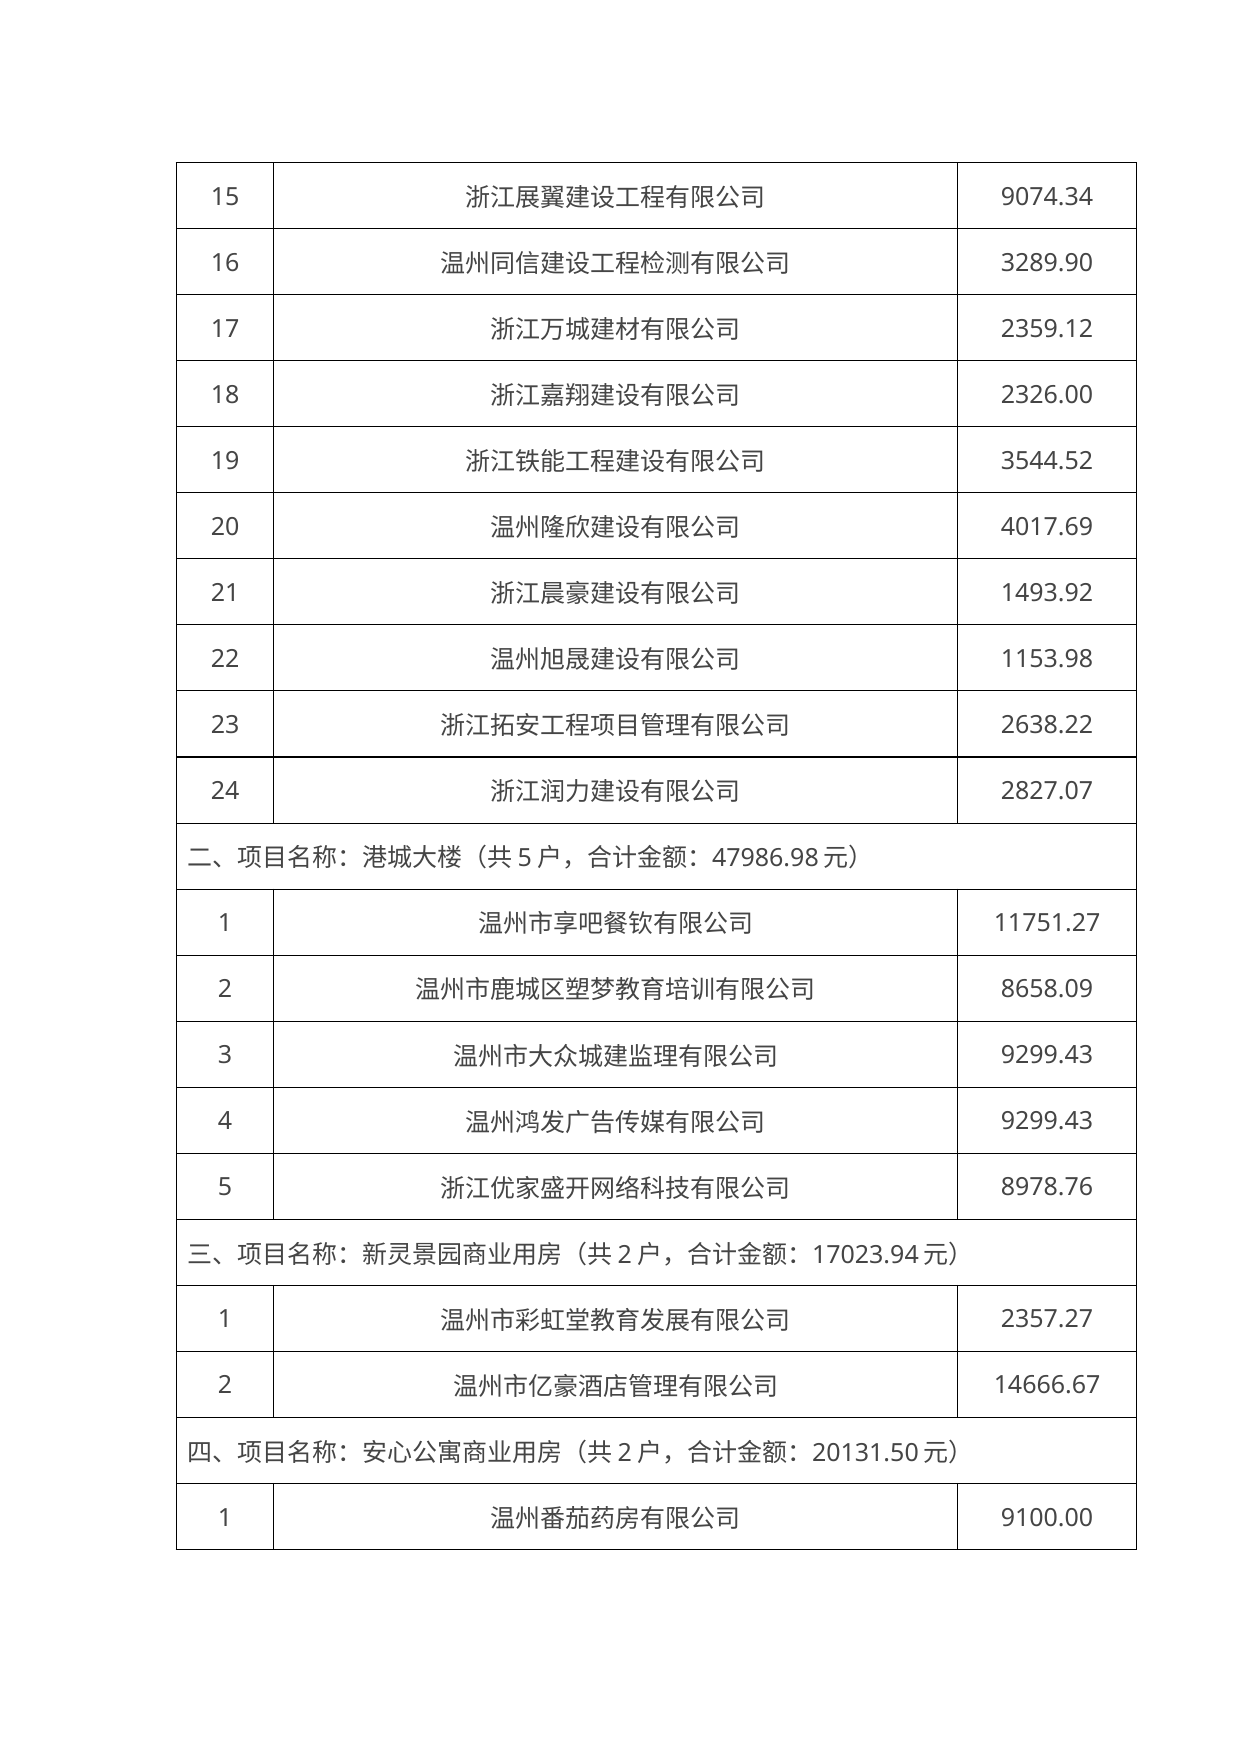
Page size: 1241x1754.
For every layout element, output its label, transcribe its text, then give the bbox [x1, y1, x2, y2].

table_cell 温州隆欣建设有限公司 [274, 493, 957, 558]
table_cell 8978.76 [958, 1154, 1136, 1219]
table_cell 15 [177, 163, 273, 228]
table_cell 浙江拓安工程项目管理有限公司 [274, 691, 957, 756]
table_cell 21 [177, 559, 273, 624]
table_cell 9074.34 [958, 163, 1136, 228]
table_cell 4017.69 [958, 493, 1136, 558]
table_cell 温州市彩虹堂教育发展有限公司 [274, 1286, 957, 1351]
table_cell 2827.07 [958, 758, 1136, 822]
table_cell 浙江嘉翔建设有限公司 [274, 361, 957, 426]
table_cell 8658.09 [958, 956, 1136, 1021]
table_cell 18 [177, 361, 273, 426]
table_cell 二、项目名称：港城大楼（共5户，合计金额：47986.98元） [177, 824, 1136, 888]
table_cell 1 [177, 1484, 273, 1549]
table_cell 17 [177, 295, 273, 360]
table_cell 9299.43 [958, 1022, 1136, 1087]
table_cell 温州鸿发广告传媒有限公司 [274, 1088, 957, 1153]
table_cell 14666.67 [958, 1352, 1136, 1417]
table_cell 温州市鹿城区塑梦教育培训有限公司 [274, 956, 957, 1021]
table_cell 2 [177, 956, 273, 1021]
table_cell 浙江展翼建设工程有限公司 [274, 163, 957, 228]
table_cell 1 [177, 890, 273, 954]
table_cell 三、项目名称：新灵景园商业用房（共2户，合计金额：17023.94元） [177, 1220, 1136, 1285]
table_cell 22 [177, 625, 273, 690]
table_cell 温州番茄药房有限公司 [274, 1484, 957, 1549]
table_cell 浙江晨豪建设有限公司 [274, 559, 957, 624]
table_cell 3544.52 [958, 427, 1136, 492]
table_cell 2326.00 [958, 361, 1136, 426]
table_cell 浙江优家盛开网络科技有限公司 [274, 1154, 957, 1219]
table_cell 浙江万城建材有限公司 [274, 295, 957, 360]
table_cell 温州市大众城建监理有限公司 [274, 1022, 957, 1087]
table_cell 浙江铁能工程建设有限公司 [274, 427, 957, 492]
table_cell 温州旭晟建设有限公司 [274, 625, 957, 690]
table_cell 9299.43 [958, 1088, 1136, 1153]
table_cell 5 [177, 1154, 273, 1219]
table_cell 1153.98 [958, 625, 1136, 690]
table_cell 23 [177, 691, 273, 756]
table_cell 2357.27 [958, 1286, 1136, 1351]
table_cell 1493.92 [958, 559, 1136, 624]
table_cell 11751.27 [958, 890, 1136, 954]
table_cell 2359.12 [958, 295, 1136, 360]
table_cell 2638.22 [958, 691, 1136, 756]
table_cell 3 [177, 1022, 273, 1087]
table_cell 1 [177, 1286, 273, 1351]
table_cell 19 [177, 427, 273, 492]
table_cell 浙江润力建设有限公司 [274, 758, 957, 822]
table_cell 四、项目名称：安心公寓商业用房（共2户，合计金额：20131.50元） [177, 1418, 1136, 1483]
table_cell 20 [177, 493, 273, 558]
table_cell 温州市亿豪酒店管理有限公司 [274, 1352, 957, 1417]
table_cell 温州同信建设工程检测有限公司 [274, 229, 957, 294]
table_cell 3289.90 [958, 229, 1136, 294]
table_cell 24 [177, 758, 273, 822]
table_cell 9100.00 [958, 1484, 1136, 1549]
table_cell 4 [177, 1088, 273, 1153]
table_cell 2 [177, 1352, 273, 1417]
table_cell 16 [177, 229, 273, 294]
table_cell 温州市享吧餐钦有限公司 [274, 890, 957, 954]
